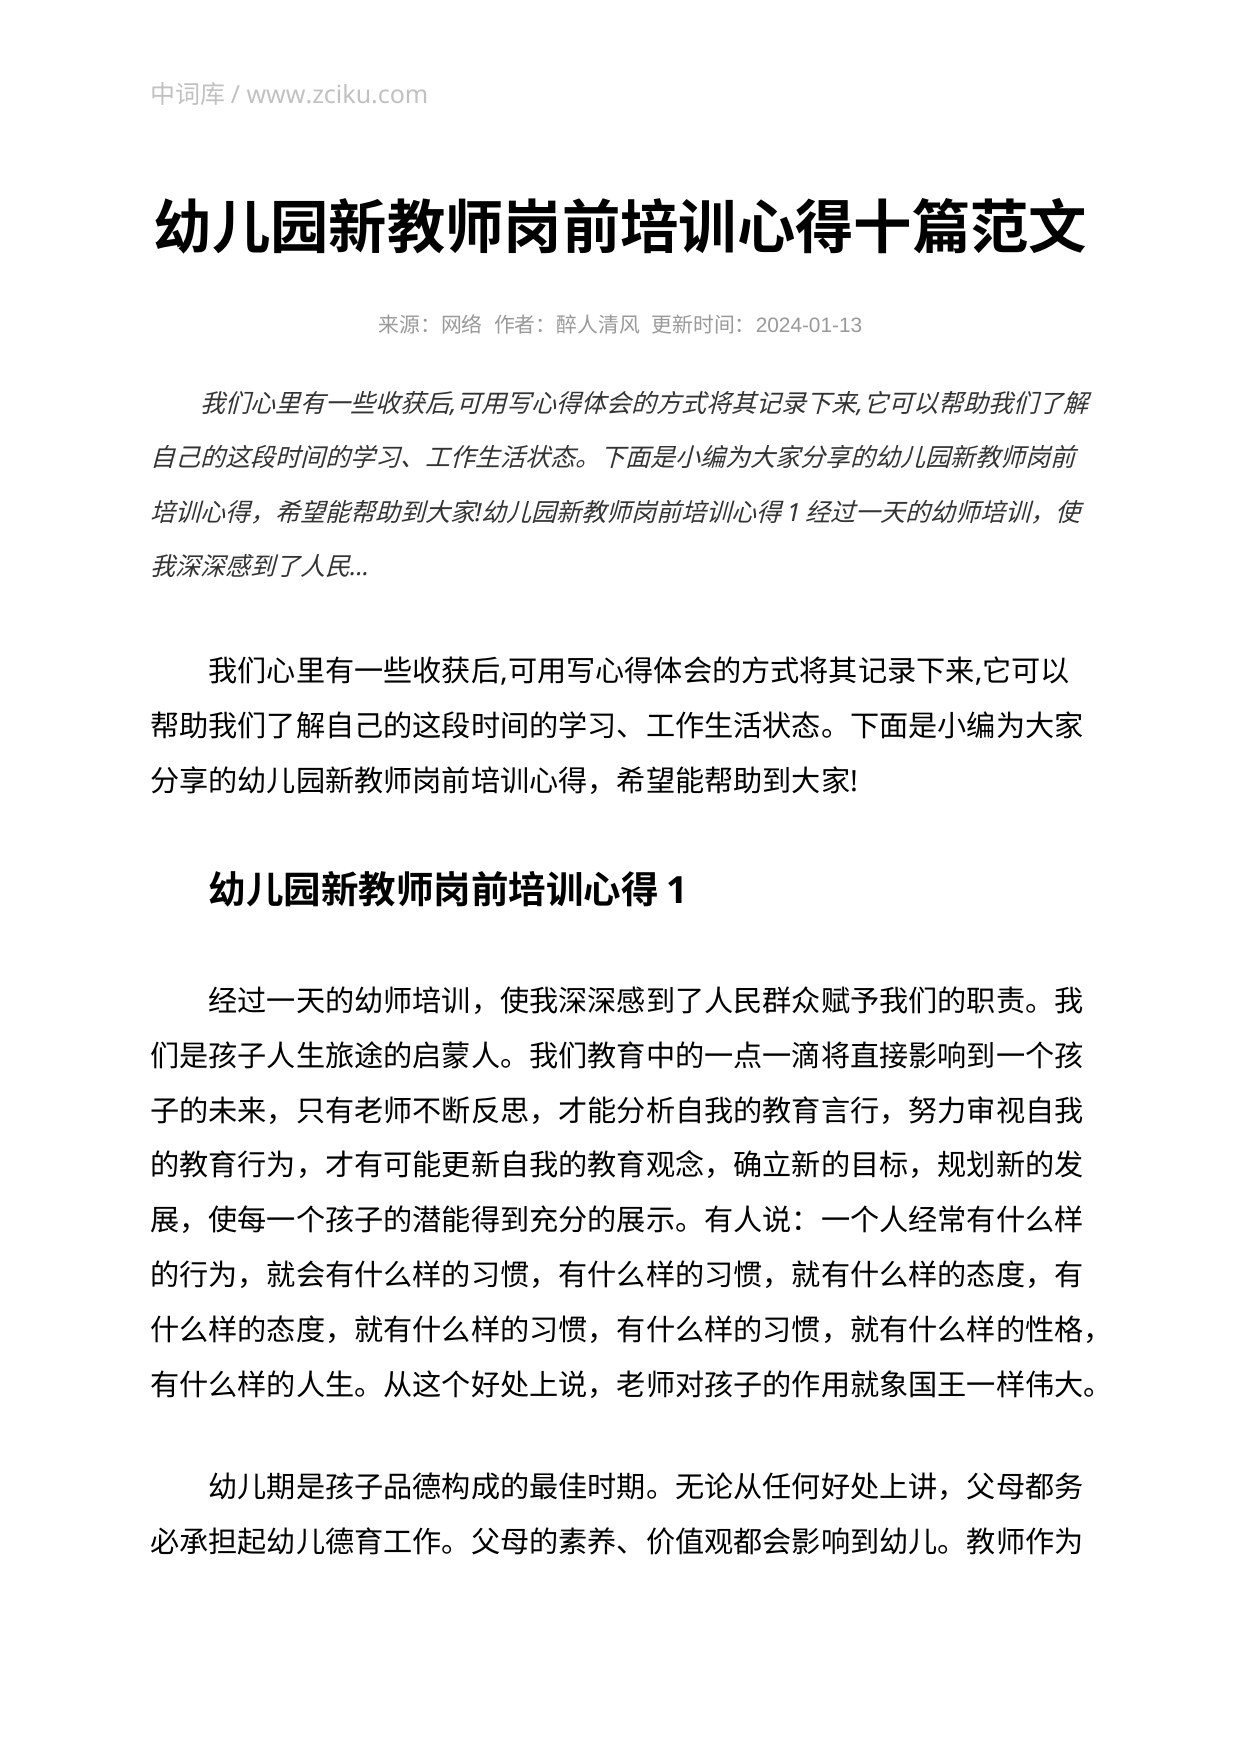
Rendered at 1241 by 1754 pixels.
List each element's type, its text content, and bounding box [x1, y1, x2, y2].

text 我们心里有一些收获后,可用写心得体会的方式将其记录下来,它可以帮助我们了解自己的这段时间的学习、工作生活状态。下面是小编为大家分享的幼儿园新教师岗前培训心得，希望能帮助到大家!幼儿园新教师岗前培训心得1经过一天的幼师培训，使我深深感到了人民... [150, 383, 1090, 583]
text 我们心里有一些收获后,可用写心得体会的方式将其记录下来,它可以帮助我们了解自己的这段时间的学习、工作生活状态。下面是小编为大家分享的幼儿园新教师岗前培训心得，希望能帮助到大家! [150, 648, 1090, 800]
text 经过一天的幼师培训，使我深深感到了人民群众赋予我们的职责。我们是孩子人生旅途的启蒙人。我们教育中的一点一滴将直接影响到一个孩子的未来，只有老师不断反思，才能分析自我的教育言行，努力审视自我的教育行为，才有可能更新自我的教育观念，确立新的目标，规划新的发展，使每一个孩子的潜能得到充分的展示。有人说：一个人经常有什么样的行为，就会有什么样的习惯，有什么样的习惯，就有什么样的态度，有什么样的态度，就有什么样的习惯，有什么样的习惯，就有什么样的性格，有什么样的人生。从这个好处上说，老师对孩子的作用就象国王一样伟大。 [150, 977, 1090, 1404]
text 来源：网络 作者：醉人清风 更新时间：2024-01-13 [150, 313, 1090, 337]
text 幼儿园新教师岗前培训心得1 [150, 860, 1090, 914]
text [150, 1463, 1090, 1561]
subtitle 幼儿园新教师岗前培训心得十篇范文 [150, 181, 1090, 266]
